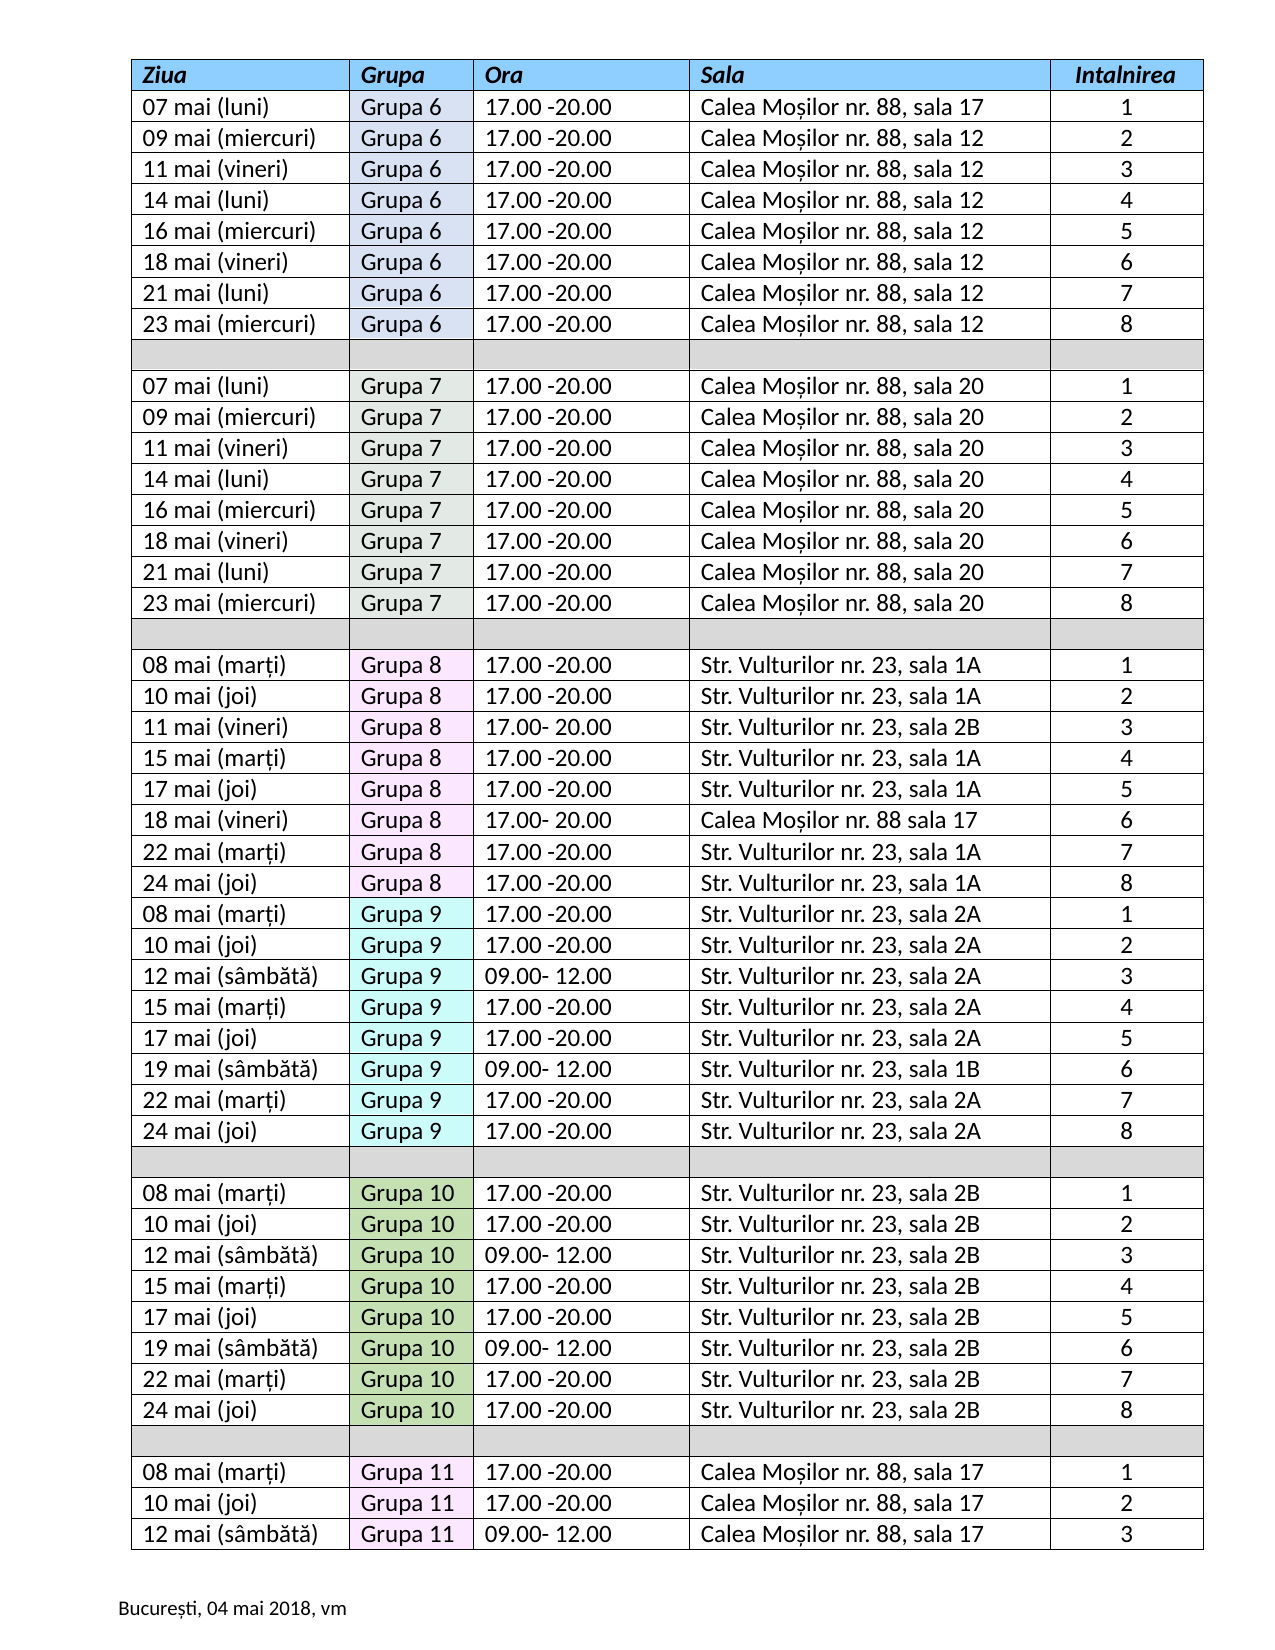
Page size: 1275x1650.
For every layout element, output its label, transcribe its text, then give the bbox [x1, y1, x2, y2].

table_cell Grupa 6 [350, 122, 473, 152]
table_cell Calea Moșilor nr. 88, sala 20 [690, 464, 1050, 494]
table_cell 17.00 -20.00 [474, 1395, 689, 1425]
table_cell [1051, 1147, 1203, 1177]
table_cell 17.00 -20.00 [474, 1302, 689, 1332]
table_cell 6 [1051, 246, 1203, 276]
table_cell 17.00 -20.00 [474, 743, 689, 773]
table_cell 07 mai (luni) [132, 371, 349, 401]
table_cell Grupa 9 [350, 898, 473, 928]
table_cell Str. Vulturilor nr. 23, sala 1A [690, 836, 1050, 866]
table_cell 17.00 -20.00 [474, 1271, 689, 1301]
table_cell 12 mai (sâmbătă) [132, 960, 349, 990]
table_cell [350, 340, 473, 369]
table_cell Grupa 9 [350, 960, 473, 990]
table_cell 11 mai (vineri) [132, 433, 349, 463]
table_cell 15 mai (marți) [132, 991, 349, 1021]
table_cell Grupa 7 [350, 464, 473, 494]
table_cell [350, 619, 473, 649]
table_cell Grupa 6 [350, 184, 473, 214]
table_cell Grupa 6 [350, 278, 473, 307]
table_cell 09.00- 12.00 [474, 1519, 689, 1549]
table_cell Grupa 8 [350, 681, 473, 711]
table_cell Grupa 6 [350, 153, 473, 183]
table_cell 07 mai (luni) [132, 91, 349, 121]
table_cell Str. Vulturilor nr. 23, sala 2A [690, 1085, 1050, 1114]
table_cell 19 mai (sâmbătă) [132, 1054, 349, 1083]
table_cell Grupa 10 [350, 1302, 473, 1332]
table_cell [474, 619, 689, 649]
table_cell 8 [1051, 1395, 1203, 1425]
table_cell 10 mai (joi) [132, 929, 349, 959]
table_cell 08 mai (marți) [132, 1178, 349, 1208]
table_cell Grupa 9 [350, 1023, 473, 1052]
table_cell Calea Moșilor nr. 88, sala 17 [690, 1457, 1050, 1487]
table_cell Str. Vulturilor nr. 23, sala 2A [690, 1116, 1050, 1146]
table_cell 19 mai (sâmbătă) [132, 1333, 349, 1363]
table_cell 2 [1051, 1209, 1203, 1239]
table_cell Grupa 9 [350, 991, 473, 1021]
table_cell 5 [1051, 215, 1203, 245]
table_cell 6 [1051, 805, 1203, 835]
table_cell Calea Moșilor nr. 88, sala 20 [690, 495, 1050, 525]
table_cell 17.00 -20.00 [474, 1209, 689, 1239]
table_cell [132, 1426, 349, 1456]
table_cell Calea Moșilor nr. 88, sala 12 [690, 153, 1050, 183]
table_cell 1 [1051, 1178, 1203, 1208]
table_cell 15 mai (marți) [132, 743, 349, 773]
table_cell 10 mai (joi) [132, 1209, 349, 1239]
table_cell 17.00 -20.00 [474, 402, 689, 432]
table_cell 6 [1051, 1333, 1203, 1363]
table_cell 17 mai (joi) [132, 1023, 349, 1052]
table_cell Calea Moșilor nr. 88, sala 20 [690, 371, 1050, 401]
table_cell 7 [1051, 278, 1203, 307]
table_cell 8 [1051, 1116, 1203, 1146]
table_cell Calea Moșilor nr. 88, sala 12 [690, 122, 1050, 152]
table_cell Str. Vulturilor nr. 23, sala 1A [690, 867, 1050, 897]
table_cell Str. Vulturilor nr. 23, sala 1A [690, 681, 1050, 711]
table_cell Grupa 8 [350, 743, 473, 773]
table_cell 1 [1051, 1457, 1203, 1487]
table_cell 2 [1051, 929, 1203, 959]
table_cell 17.00 -20.00 [474, 278, 689, 307]
table_cell Calea Moșilor nr. 88, sala 17 [690, 91, 1050, 121]
table_cell 22 mai (marți) [132, 836, 349, 866]
table_cell 5 [1051, 1023, 1203, 1052]
table_cell [1051, 1426, 1203, 1456]
table_cell [1051, 340, 1203, 369]
table_cell 21 mai (luni) [132, 557, 349, 587]
table_cell Str. Vulturilor nr. 23, sala 2B [690, 1209, 1050, 1239]
table_cell 14 mai (luni) [132, 184, 349, 214]
table_cell 17.00 -20.00 [474, 1178, 689, 1208]
table_cell Grupa 7 [350, 526, 473, 556]
table_cell 7 [1051, 1085, 1203, 1114]
table_cell [690, 1147, 1050, 1177]
table_cell 7 [1051, 836, 1203, 866]
table_cell 17.00 -20.00 [474, 495, 689, 525]
table_cell 17.00 -20.00 [474, 650, 689, 680]
table_cell Str. Vulturilor nr. 23, sala 2B [690, 1271, 1050, 1301]
table_cell 22 mai (marți) [132, 1085, 349, 1114]
table_cell Str. Vulturilor nr. 23, sala 1B [690, 1054, 1050, 1083]
table_cell Str. Vulturilor nr. 23, sala 2B [690, 1302, 1050, 1332]
table_cell 23 mai (miercuri) [132, 588, 349, 618]
table_cell 17.00 -20.00 [474, 1116, 689, 1146]
table_cell 3 [1051, 433, 1203, 463]
table_cell [132, 340, 349, 369]
table_cell Calea Moșilor nr. 88, sala 20 [690, 433, 1050, 463]
table_cell 24 mai (joi) [132, 1395, 349, 1425]
table_cell Grupa 10 [350, 1333, 473, 1363]
table_cell 08 mai (marți) [132, 650, 349, 680]
table_cell [350, 1426, 473, 1456]
table_cell 7 [1051, 1364, 1203, 1394]
table_cell [690, 619, 1050, 649]
table_cell Grupa 9 [350, 1085, 473, 1114]
table_cell Calea Moșilor nr. 88, sala 12 [690, 309, 1050, 338]
table_cell 18 mai (vineri) [132, 526, 349, 556]
table_cell Grupa 11 [350, 1457, 473, 1487]
table_cell 17.00 -20.00 [474, 215, 689, 245]
table_cell Grupa 8 [350, 774, 473, 804]
table_cell Str. Vulturilor nr. 23, sala 2A [690, 929, 1050, 959]
table_cell 17.00 -20.00 [474, 1364, 689, 1394]
table_cell 12 mai (sâmbătă) [132, 1519, 349, 1549]
table_cell 2 [1051, 1488, 1203, 1518]
table_cell 5 [1051, 495, 1203, 525]
table_cell 16 mai (miercuri) [132, 495, 349, 525]
table_cell 15 mai (marți) [132, 1271, 349, 1301]
table_cell 8 [1051, 867, 1203, 897]
table_cell 17.00 -20.00 [474, 1457, 689, 1487]
table_cell Grupa 10 [350, 1178, 473, 1208]
table_cell Grupa 7 [350, 588, 473, 618]
table_cell Str. Vulturilor nr. 23, sala 2B [690, 1333, 1050, 1363]
table_cell [350, 1147, 473, 1177]
table_cell 09.00- 12.00 [474, 1240, 689, 1270]
table_cell Str. Vulturilor nr. 23, sala 1A [690, 743, 1050, 773]
table_cell Calea Moșilor nr. 88, sala 20 [690, 557, 1050, 587]
table_cell [690, 1426, 1050, 1456]
table_cell 09.00- 12.00 [474, 1054, 689, 1083]
table_cell 8 [1051, 588, 1203, 618]
table_cell 09.00- 12.00 [474, 1333, 689, 1363]
table_cell Grupa 11 [350, 1488, 473, 1518]
table_cell 17.00 -20.00 [474, 867, 689, 897]
table_cell 12 mai (sâmbătă) [132, 1240, 349, 1270]
table_cell 17.00 -20.00 [474, 433, 689, 463]
table_cell Str. Vulturilor nr. 23, sala 2B [690, 712, 1050, 742]
table_cell 17.00 -20.00 [474, 557, 689, 587]
table_cell 10 mai (joi) [132, 681, 349, 711]
table_cell 21 mai (luni) [132, 278, 349, 307]
table_cell 14 mai (luni) [132, 464, 349, 494]
table_cell 17.00 -20.00 [474, 898, 689, 928]
table_cell 11 mai (vineri) [132, 712, 349, 742]
table_cell Grupa 9 [350, 929, 473, 959]
table_cell 4 [1051, 464, 1203, 494]
table_cell 17.00 -20.00 [474, 929, 689, 959]
table_cell Grupa 6 [350, 91, 473, 121]
table_cell 17.00 -20.00 [474, 371, 689, 401]
table_cell 3 [1051, 1240, 1203, 1270]
table_cell [474, 1426, 689, 1456]
table_cell 2 [1051, 681, 1203, 711]
table_cell Grupa 7 [350, 433, 473, 463]
table_cell 17.00 -20.00 [474, 309, 689, 338]
table_cell 09 mai (miercuri) [132, 122, 349, 152]
table_cell 1 [1051, 898, 1203, 928]
table_cell Str. Vulturilor nr. 23, sala 2B [690, 1364, 1050, 1394]
table_cell Str. Vulturilor nr. 23, sala 1A [690, 650, 1050, 680]
table_cell 5 [1051, 1302, 1203, 1332]
table_cell Calea Moșilor nr. 88, sala 20 [690, 526, 1050, 556]
table_cell [132, 619, 349, 649]
table_cell 08 mai (marți) [132, 1457, 349, 1487]
table_cell Grupa 8 [350, 805, 473, 835]
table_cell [690, 1488, 1050, 1518]
table_cell Calea Moșilor nr. 88, sala 12 [690, 215, 1050, 245]
table_cell Grupa 6 [350, 215, 473, 245]
table_cell Str. Vulturilor nr. 23, sala 1A [690, 774, 1050, 804]
table_cell Grupa 6 [350, 246, 473, 276]
table_cell Str. Vulturilor nr. 23, sala 2B [690, 1240, 1050, 1270]
table_cell [1051, 619, 1203, 649]
table_cell 17 mai (joi) [132, 1302, 349, 1332]
table_cell Grupa 10 [350, 1364, 473, 1394]
table_cell Grupa 10 [350, 1395, 473, 1425]
table_cell Str. Vulturilor nr. 23, sala 2B [690, 1178, 1050, 1208]
table_cell Grupa 10 [350, 1209, 473, 1239]
table_cell 17.00 -20.00 [474, 1085, 689, 1114]
table_cell Grupa 7 [350, 371, 473, 401]
table_cell 17.00- 20.00 [474, 712, 689, 742]
table_cell 18 mai (vineri) [132, 246, 349, 276]
table_cell 3 [1051, 960, 1203, 990]
table_header Sala [690, 60, 1050, 90]
table_cell 10 mai (joi) [132, 1488, 349, 1518]
table_cell 17.00 -20.00 [474, 588, 689, 618]
table_cell 17 mai (joi) [132, 774, 349, 804]
table_cell 08 mai (marți) [132, 898, 349, 928]
table_cell Grupa 8 [350, 867, 473, 897]
table_cell 7 [1051, 557, 1203, 587]
table_cell 17.00 -20.00 [474, 1023, 689, 1052]
table_cell 4 [1051, 991, 1203, 1021]
table_cell 24 mai (joi) [132, 867, 349, 897]
table_cell Grupa 7 [350, 402, 473, 432]
table_cell 17.00 -20.00 [474, 153, 689, 183]
table_cell Calea Moșilor nr. 88, sala 12 [690, 184, 1050, 214]
table_cell 17.00 -20.00 [474, 774, 689, 804]
table_cell Grupa 8 [350, 650, 473, 680]
table_cell Grupa 10 [350, 1271, 473, 1301]
table_cell Calea Moșilor nr. 88, sala 20 [690, 402, 1050, 432]
table_cell Grupa 6 [350, 309, 473, 338]
table_cell 5 [1051, 774, 1203, 804]
table_cell [132, 1147, 349, 1177]
table_cell 18 mai (vineri) [132, 805, 349, 835]
table_cell Grupa 11 [350, 1519, 473, 1549]
table_cell 3 [1051, 1519, 1203, 1549]
table_cell 1 [1051, 91, 1203, 121]
table_cell Str. Vulturilor nr. 23, sala 2A [690, 960, 1050, 990]
table_cell 24 mai (joi) [132, 1116, 349, 1146]
table_cell Str. Vulturilor nr. 23, sala 2A [690, 898, 1050, 928]
table_cell 2 [1051, 122, 1203, 152]
table_cell 17.00 -20.00 [474, 526, 689, 556]
table_cell Calea Moșilor nr. 88 sala 17 [690, 805, 1050, 835]
table_cell 09 mai (miercuri) [132, 402, 349, 432]
table_header Ziua [132, 60, 349, 90]
table_cell [474, 1147, 689, 1177]
table_cell Grupa 8 [350, 836, 473, 866]
table_header Intalnirea [1051, 60, 1203, 90]
table_cell 17.00 -20.00 [474, 836, 689, 866]
table_cell Str. Vulturilor nr. 23, sala 2A [690, 1023, 1050, 1052]
table_cell 3 [1051, 712, 1203, 742]
table_cell Str. Vulturilor nr. 23, sala 2B [690, 1395, 1050, 1425]
table_cell 8 [1051, 309, 1203, 338]
table_cell 17.00 -20.00 [474, 681, 689, 711]
table_cell 17.00 -20.00 [474, 991, 689, 1021]
table_cell 17.00 -20.00 [474, 1488, 689, 1518]
table_cell 3 [1051, 153, 1203, 183]
table_cell 17.00 -20.00 [474, 122, 689, 152]
table_header Grupa [350, 60, 473, 90]
table_cell 4 [1051, 1271, 1203, 1301]
table_cell Calea Moșilor nr. 88, sala 12 [690, 278, 1050, 307]
table_cell [690, 340, 1050, 369]
table_cell Grupa 8 [350, 712, 473, 742]
table_cell 17.00- 20.00 [474, 805, 689, 835]
table_cell Str. Vulturilor nr. 23, sala 2A [690, 991, 1050, 1021]
table_cell 6 [1051, 526, 1203, 556]
table_cell 16 mai (miercuri) [132, 215, 349, 245]
table_header Ora [474, 60, 689, 90]
table_cell 1 [1051, 371, 1203, 401]
table_cell Grupa 9 [350, 1116, 473, 1146]
table_cell Calea Moșilor nr. 88, sala 12 [690, 246, 1050, 276]
table_cell Calea Moșilor nr. 88, sala 20 [690, 588, 1050, 618]
table_cell 17.00 -20.00 [474, 91, 689, 121]
table_cell 6 [1051, 1054, 1203, 1083]
table_cell 22 mai (marți) [132, 1364, 349, 1394]
table_cell 1 [1051, 650, 1203, 680]
table_cell Grupa 9 [350, 1054, 473, 1083]
table_cell 4 [1051, 184, 1203, 214]
table_cell Grupa 7 [350, 557, 473, 587]
table_cell [474, 340, 689, 369]
table_cell 11 mai (vineri) [132, 153, 349, 183]
table_cell 17.00 -20.00 [474, 246, 689, 276]
table_cell 23 mai (miercuri) [132, 309, 349, 338]
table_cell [690, 1519, 1050, 1549]
table_cell 17.00 -20.00 [474, 184, 689, 214]
table_cell 4 [1051, 743, 1203, 773]
table_cell 17.00 -20.00 [474, 464, 689, 494]
table_cell 2 [1051, 402, 1203, 432]
table_cell Grupa 7 [350, 495, 473, 525]
table_cell Grupa 10 [350, 1240, 473, 1270]
table_cell 09.00- 12.00 [474, 960, 689, 990]
